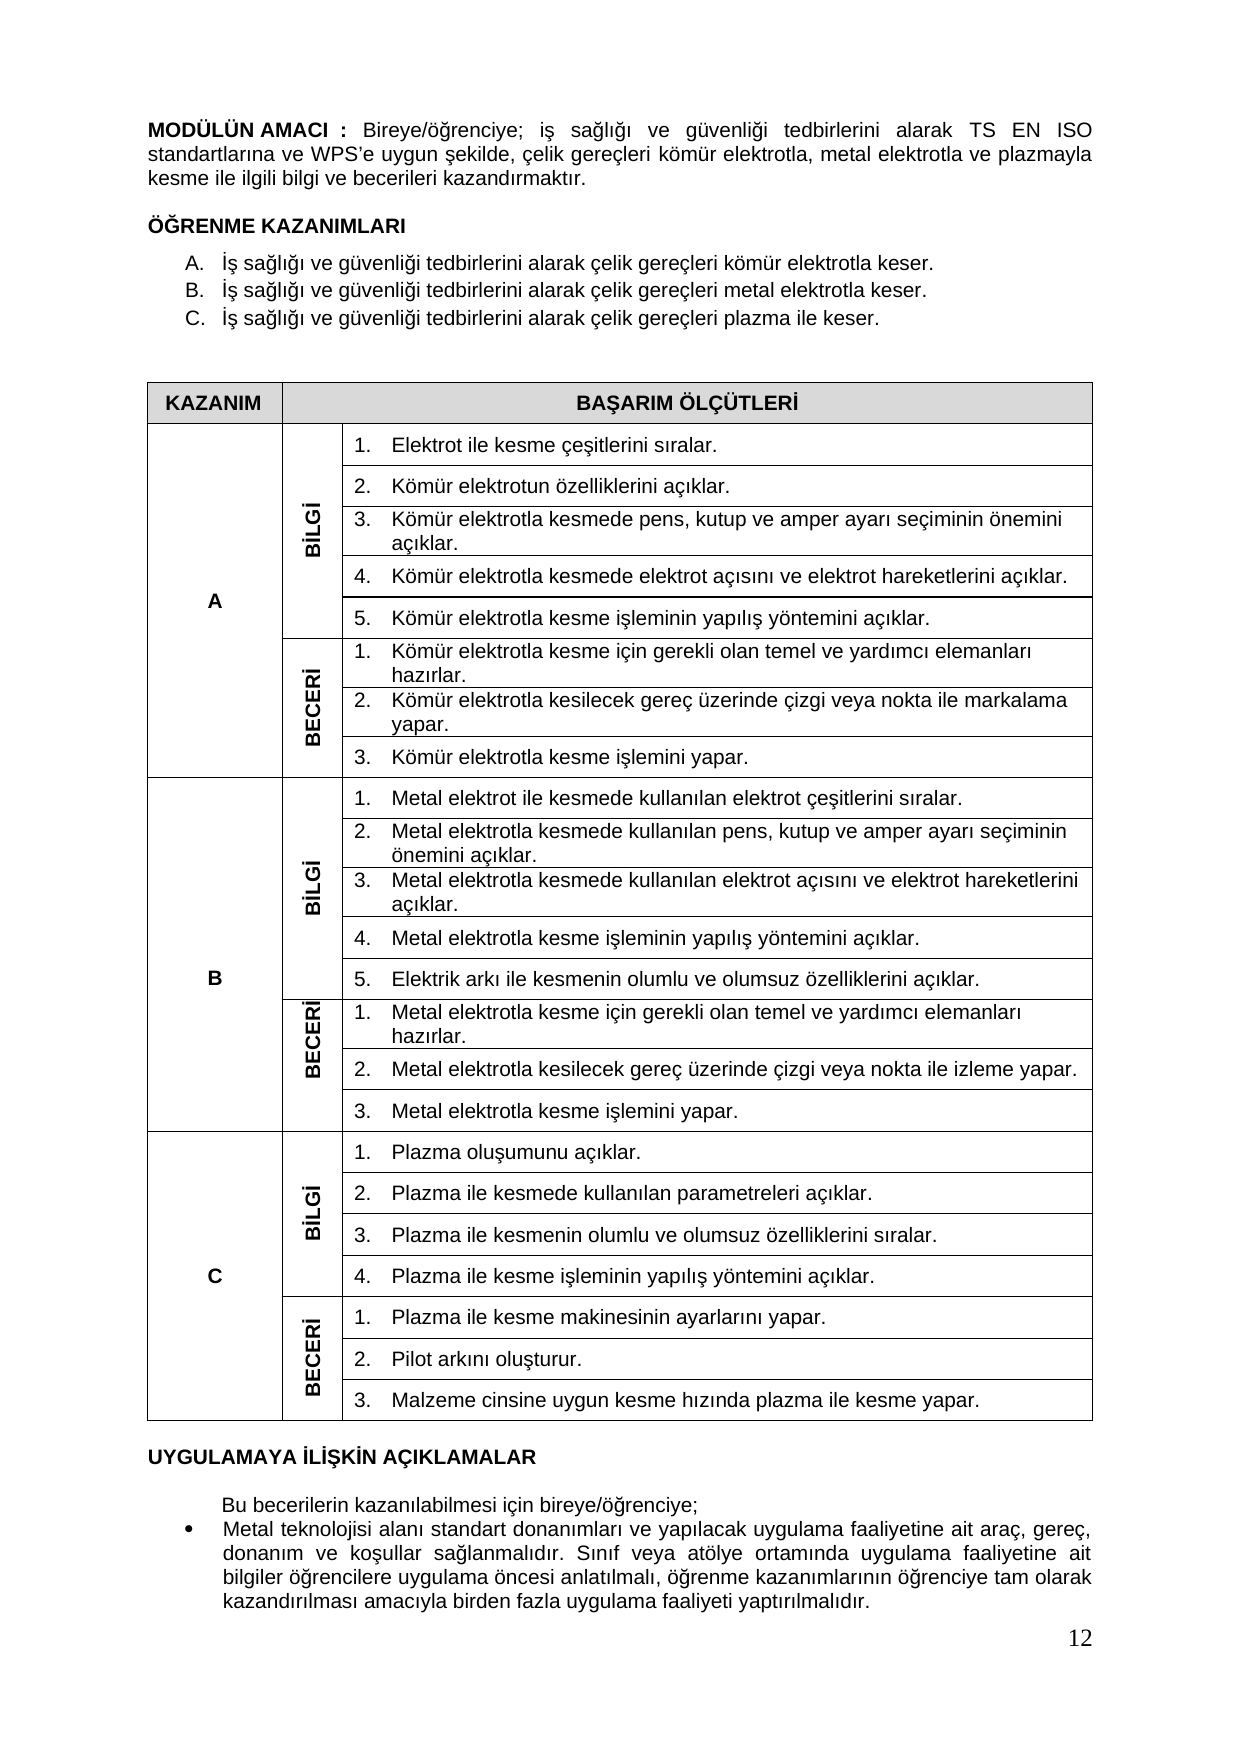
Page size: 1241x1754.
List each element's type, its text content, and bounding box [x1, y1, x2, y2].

table_cell BİLGİ [283, 778, 342, 999]
table_cell B [148, 778, 282, 1131]
table_header KAZANIM [148, 383, 282, 423]
list İş sağlığı ve güvenliği tedbirlerini alarak çelik gereçleri plazma ile keser. [185, 306, 1092, 329]
table_cell BİLGİ [283, 1132, 342, 1296]
table_cell Kömür elektrotun özelliklerini açıklar. [343, 466, 1092, 506]
text UYGULAMAYA İLİŞKİN AÇIKLAMALAR [148, 1445, 1092, 1469]
table_cell Metal elektrotla kesme işleminin yapılış yöntemini açıklar. [343, 917, 1092, 958]
table_cell Metal elektrotla kesmede kullanılan elektrot açısını ve elektrot hareketlerini açıklar. [343, 868, 1092, 916]
table_cell Kömür elektrotla kesmede elektrot açısını ve elektrot hareketlerini açıklar. [343, 556, 1092, 596]
table_cell Plazma ile kesmede kullanılan parametreleri açıklar. [343, 1173, 1092, 1213]
list İş sağlığı ve güvenliği tedbirlerini alarak çelik gereçleri kömür elektrotla keser. [185, 251, 1092, 274]
table_header BAŞARIM ÖLÇÜTLERİ [283, 383, 1092, 423]
table_cell Metal elektrotla kesme işlemini yapar. [343, 1090, 1092, 1131]
table_cell Plazma oluşumunu açıklar. [343, 1132, 1092, 1172]
list Metal teknolojisi alanı standart donanımları ve yapılacak uygulama faaliyetine ait araç, gereç, donanım ve koşullar sağlanmalıdır. Sınıf veya atölye ortamında uygulama faaliyetine ait bilgiler öğrencilere uygulama öncesi anlatılmalı, öğrenme kazanımlarının öğrenciye tam olarak kazandırılması amacıyla birden fazla uygulama faaliyeti yaptırılmalıdır. [185, 1517, 1092, 1613]
table_cell Metal elektrotla kesmede kullanılan pens, kutup ve amper ayarı seçiminin önemini açıklar. [343, 819, 1092, 867]
table_cell Pilot arkını oluşturur. [343, 1339, 1092, 1379]
table_cell Kömür elektrotla kesme işleminin yapılış yöntemini açıklar. [343, 598, 1092, 638]
table_cell A [148, 424, 282, 777]
table_cell Metal elektrotla kesilecek gereç üzerinde çizgi veya nokta ile izleme yapar. [343, 1049, 1092, 1089]
table_cell Elektrot ile kesme çeşitlerini sıralar. [343, 424, 1092, 465]
table_cell BİLGİ [283, 424, 342, 638]
table_cell Kömür elektrotla kesme işlemini yapar. [343, 737, 1092, 777]
table_cell Plazma ile kesme makinesinin ayarlarını yapar. [343, 1297, 1092, 1337]
table_cell Elektrik arkı ile kesmenin olumlu ve olumsuz özelliklerini açıklar. [343, 959, 1092, 999]
table_cell C [148, 1132, 282, 1420]
table_cell Plazma ile kesme işleminin yapılış yöntemini açıklar. [343, 1256, 1092, 1296]
table_cell Kömür elektrotla kesmede pens, kutup ve amper ayarı seçiminin önemini açıklar. [343, 507, 1092, 555]
table_cell Kömür elektrotla kesilecek gereç üzerinde çizgi veya nokta ile markalama yapar. [343, 688, 1092, 736]
table_cell Kömür elektrotla kesme için gerekli olan temel ve yardımcı elemanları hazırlar. [343, 639, 1092, 687]
list İş sağlığı ve güvenliği tedbirlerini alarak çelik gereçleri metal elektrotla keser. [185, 278, 1092, 302]
text Bu becerilerin kazanılabilmesi için bireye/öğrenciye; [148, 1493, 1092, 1517]
table_cell Metal elektrotla kesme için gerekli olan temel ve yardımcı elemanları hazırlar. [343, 1000, 1092, 1048]
table_cell BECERİ [283, 639, 342, 777]
table_cell Malzeme cinsine uygun kesme hızında plazma ile kesme yapar. [343, 1380, 1092, 1420]
text ÖĞRENME KAZANIMLARI [148, 214, 1092, 238]
table_cell Plazma ile kesmenin olumlu ve olumsuz özelliklerini sıralar. [343, 1214, 1092, 1255]
text MODÜLÜN AMACI : Bireye/öğrenciye; iş sağlığı ve güvenliği tedbirlerini alarak TS EN ISO standartlarına ve WPS’e uygun şekilde, çelik gereçleri kömür elektrotla, metal elektrotla ve plazmayla kesme ile ilgili bilgi ve becerileri kazandırmaktır. [148, 118, 1092, 190]
table_cell Metal elektrot ile kesmede kullanılan elektrot çeşitlerini sıralar. [343, 778, 1092, 818]
table_cell BECERİ [283, 1000, 342, 1131]
table_cell BECERİ [283, 1297, 342, 1420]
